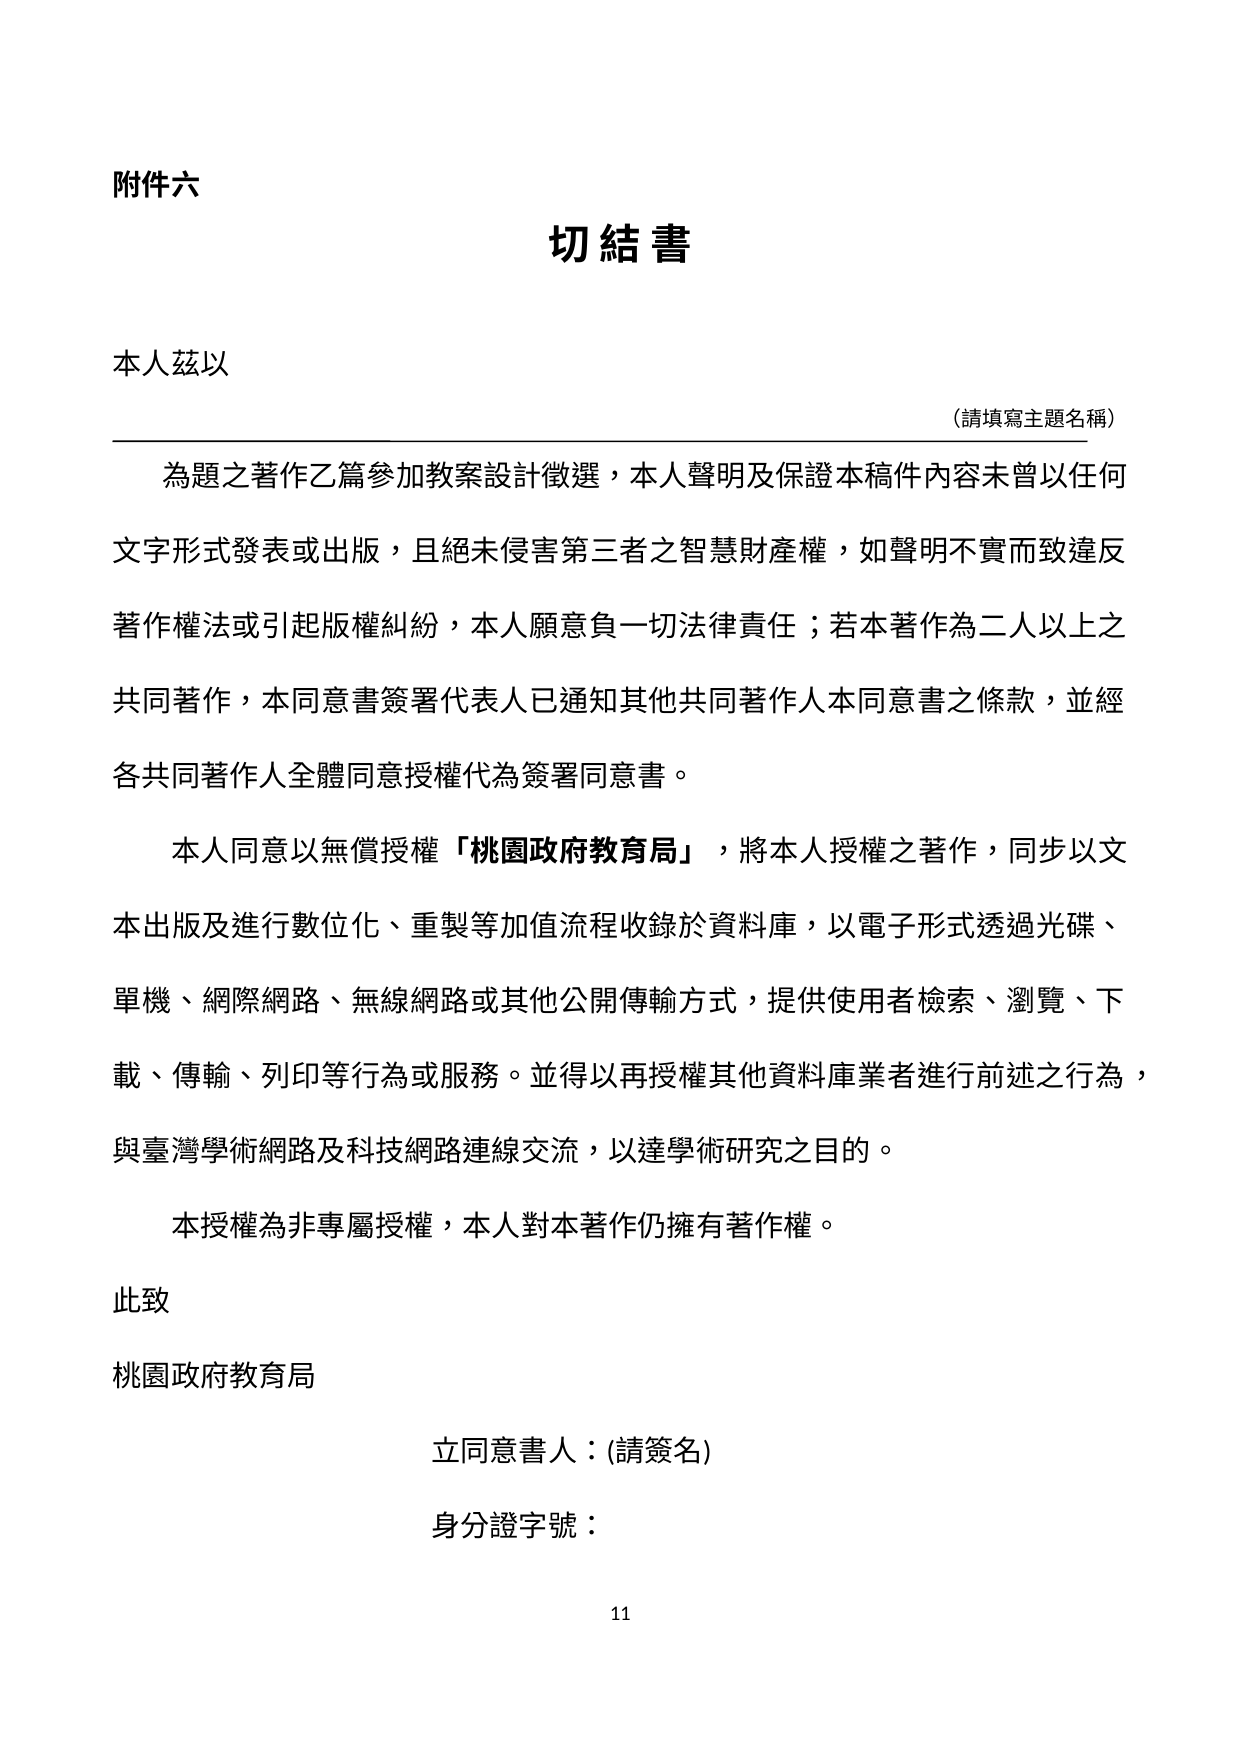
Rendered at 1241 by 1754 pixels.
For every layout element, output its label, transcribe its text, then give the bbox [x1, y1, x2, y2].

text 身分證字號： [431, 1486, 1128, 1561]
text 附件六 [112, 162, 1128, 204]
text （請填寫主題名稱） [112, 399, 1128, 436]
text 本人茲以 [112, 324, 1128, 399]
text 本人同意以無償授權「桃園政府教育局」，將本人授權之著作，同步以文本出版及進行數位化、重製等加值流程收錄於資料庫，以電子形式透過光碟、單機、網際網路、無線網路或其他公開傳輸方式，提供使用者檢索、瀏覽、下載、傳輸、列印等行為或服務。並得以再授權其他資料庫業者進行前述之行為，與臺灣學術網路及科技網路連線交流，以達學術研究之目的。 [112, 811, 1128, 1186]
text 本授權為非專屬授權，本人對本著作仍擁有著作權。 [112, 1186, 1128, 1261]
text 此致 [112, 1261, 1128, 1336]
text 立同意書人：(請簽名) [431, 1411, 1128, 1486]
text 桃園政府教育局 [112, 1336, 1128, 1411]
text 為題之著作乙篇參加教案設計徵選，本人聲明及保證本稿件內容未曾以任何文字形式發表或出版，且絕未侵害第三者之智慧財產權，如聲明不實而致違反著作權法或引起版權糾紛，本人願意負一切法律責任；若本著作為二人以上之共同著作，本同意書簽署代表人已通知其他共同著作人本同意書之條款，並經各共同著作人全體同意授權代為簽署同意書。 [112, 436, 1128, 811]
text 切 結 書 [112, 204, 1128, 279]
